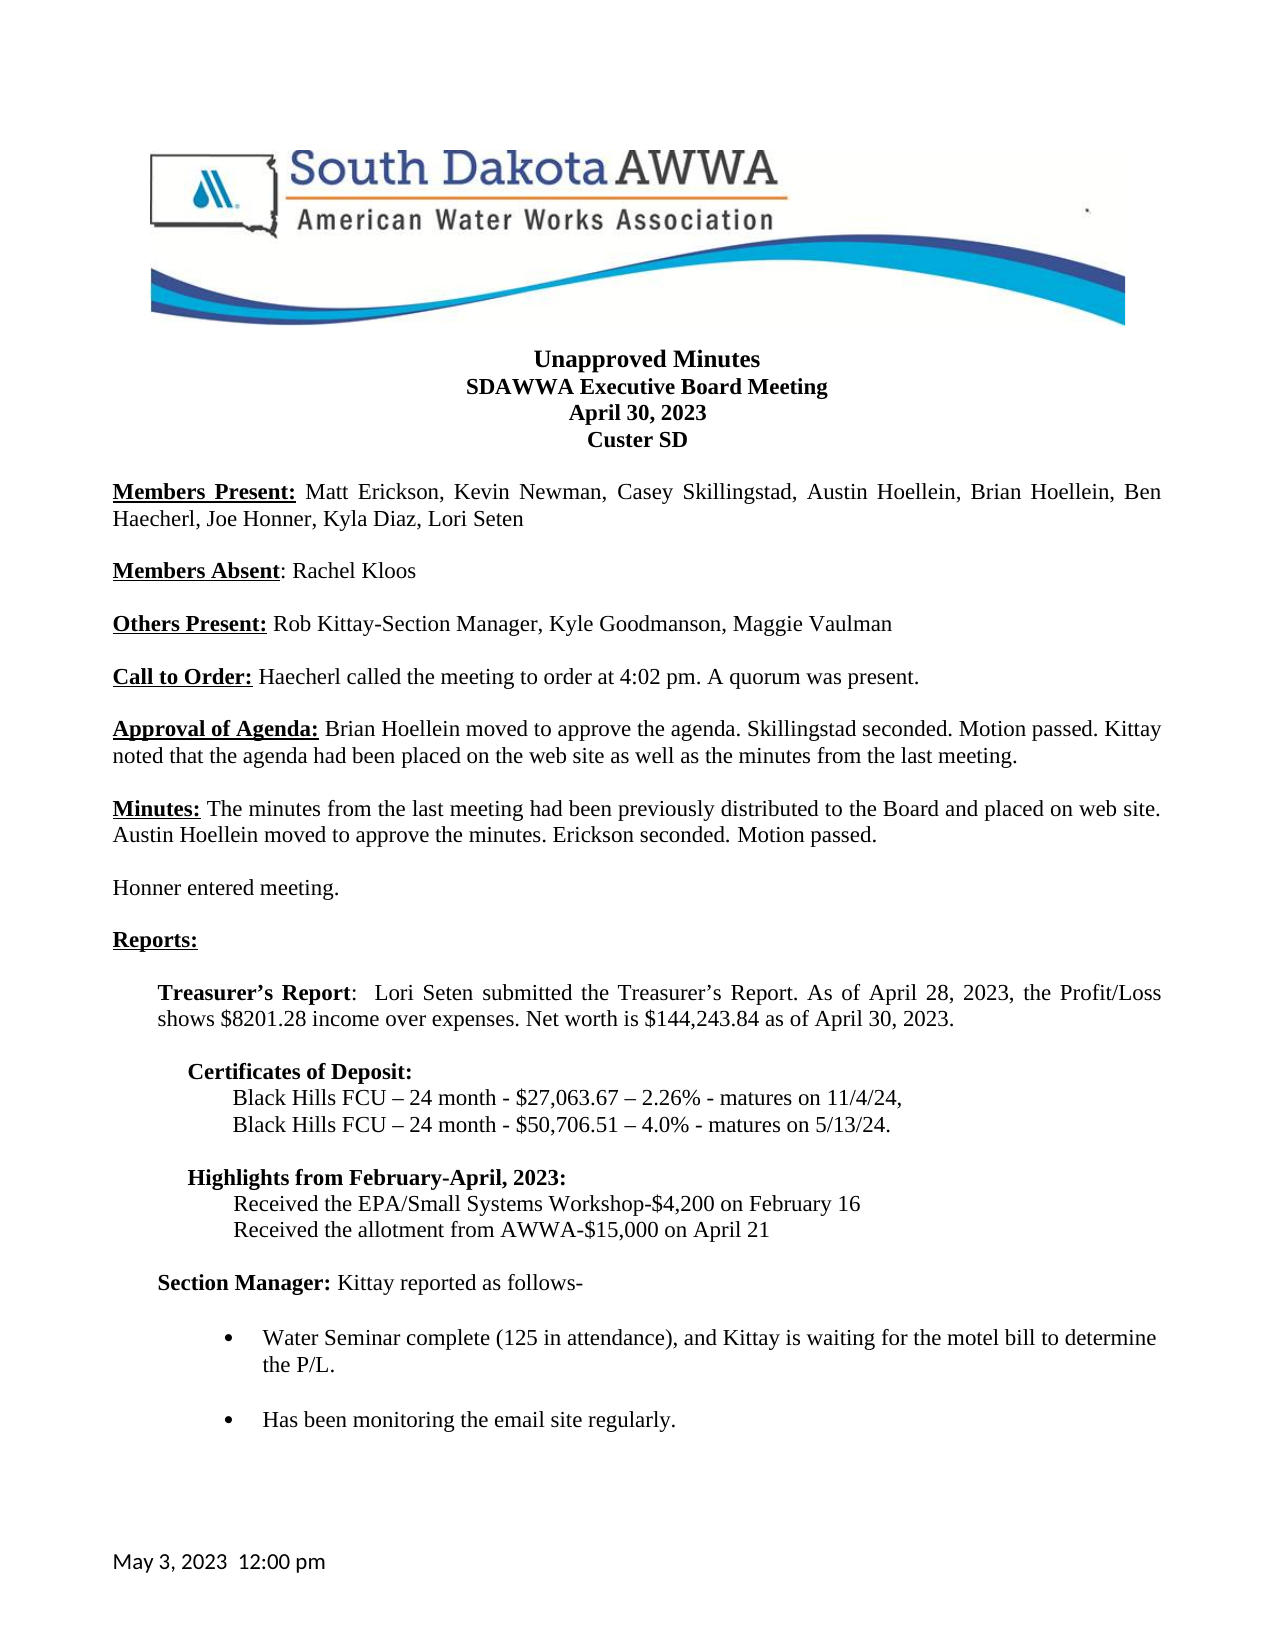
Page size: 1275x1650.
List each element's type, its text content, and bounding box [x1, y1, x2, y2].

list Has been monitoring the email site regularly. [225, 1406, 1162, 1433]
text Black Hills FCU – 24 month - $27,063.67 – 2.26% - matures on 11/4/24, [157, 1084, 1162, 1111]
text Honner entered meeting. [112, 874, 1162, 900]
text Unapproved Minutes [112, 344, 1162, 373]
text Others Present: Rob Kittay-Section Manager, Kyle Goodmanson, Maggie Vaulman [112, 610, 1162, 636]
text Reports: [112, 926, 1162, 953]
text Call to Order: Haecherl called the meeting to order at 4:02 pm. A quorum was present. [112, 663, 1162, 689]
text Custer SD [112, 426, 1162, 452]
text April 30, 2023 [112, 399, 1162, 426]
text Received the allotment from AWWA-$15,000 on April 21 [112, 1216, 1162, 1243]
text Received the EPA/Small Systems Workshop-$4,200 on February 16 [112, 1190, 1162, 1216]
text Members Present: Matt Erickson, Kevin Newman, Casey Skillingstad, Austin Hoellein, Brian Hoellein, Ben Haecherl, Joe Honner, Kyla Diaz, Lori Seten [112, 478, 1162, 531]
text Approval of Agenda: Brian Hoellein moved to approve the agenda. Skillingstad seconded. Motion passed. Kittay noted that the agenda had been placed on the web site as well as the minutes from the last meeting. [112, 716, 1162, 768]
text Minutes: The minutes from the last meeting had been previously distributed to the Board and placed on web site. Austin Hoellein moved to approve the minutes. Erickson seconded. Motion passed. [112, 794, 1162, 847]
text Members Absent: Rachel Kloos [112, 557, 1162, 584]
text Certificates of Deposit: [157, 1058, 1162, 1084]
picture [150, 150, 1125, 326]
text Highlights from February-April, 2023: [112, 1163, 1162, 1190]
text SDAWWA Executive Board Meeting [112, 373, 1162, 399]
text Treasurer’s Report: Lori Seten submitted the Treasurer’s Report. As of April 28, 2023, the Profit/Loss shows $8201.28 income over expenses. Net worth is $144,243.84 as of April 30, 2023. [157, 979, 1162, 1032]
list Water Seminar complete (125 in attendance), and Kittay is waiting for the motel bill to determine the P/L. [225, 1324, 1162, 1377]
text Black Hills FCU – 24 month - $50,706.51 – 4.0% - matures on 5/13/24. [187, 1111, 1162, 1137]
text Section Manager: Kittay reported as follows- [157, 1269, 1162, 1295]
